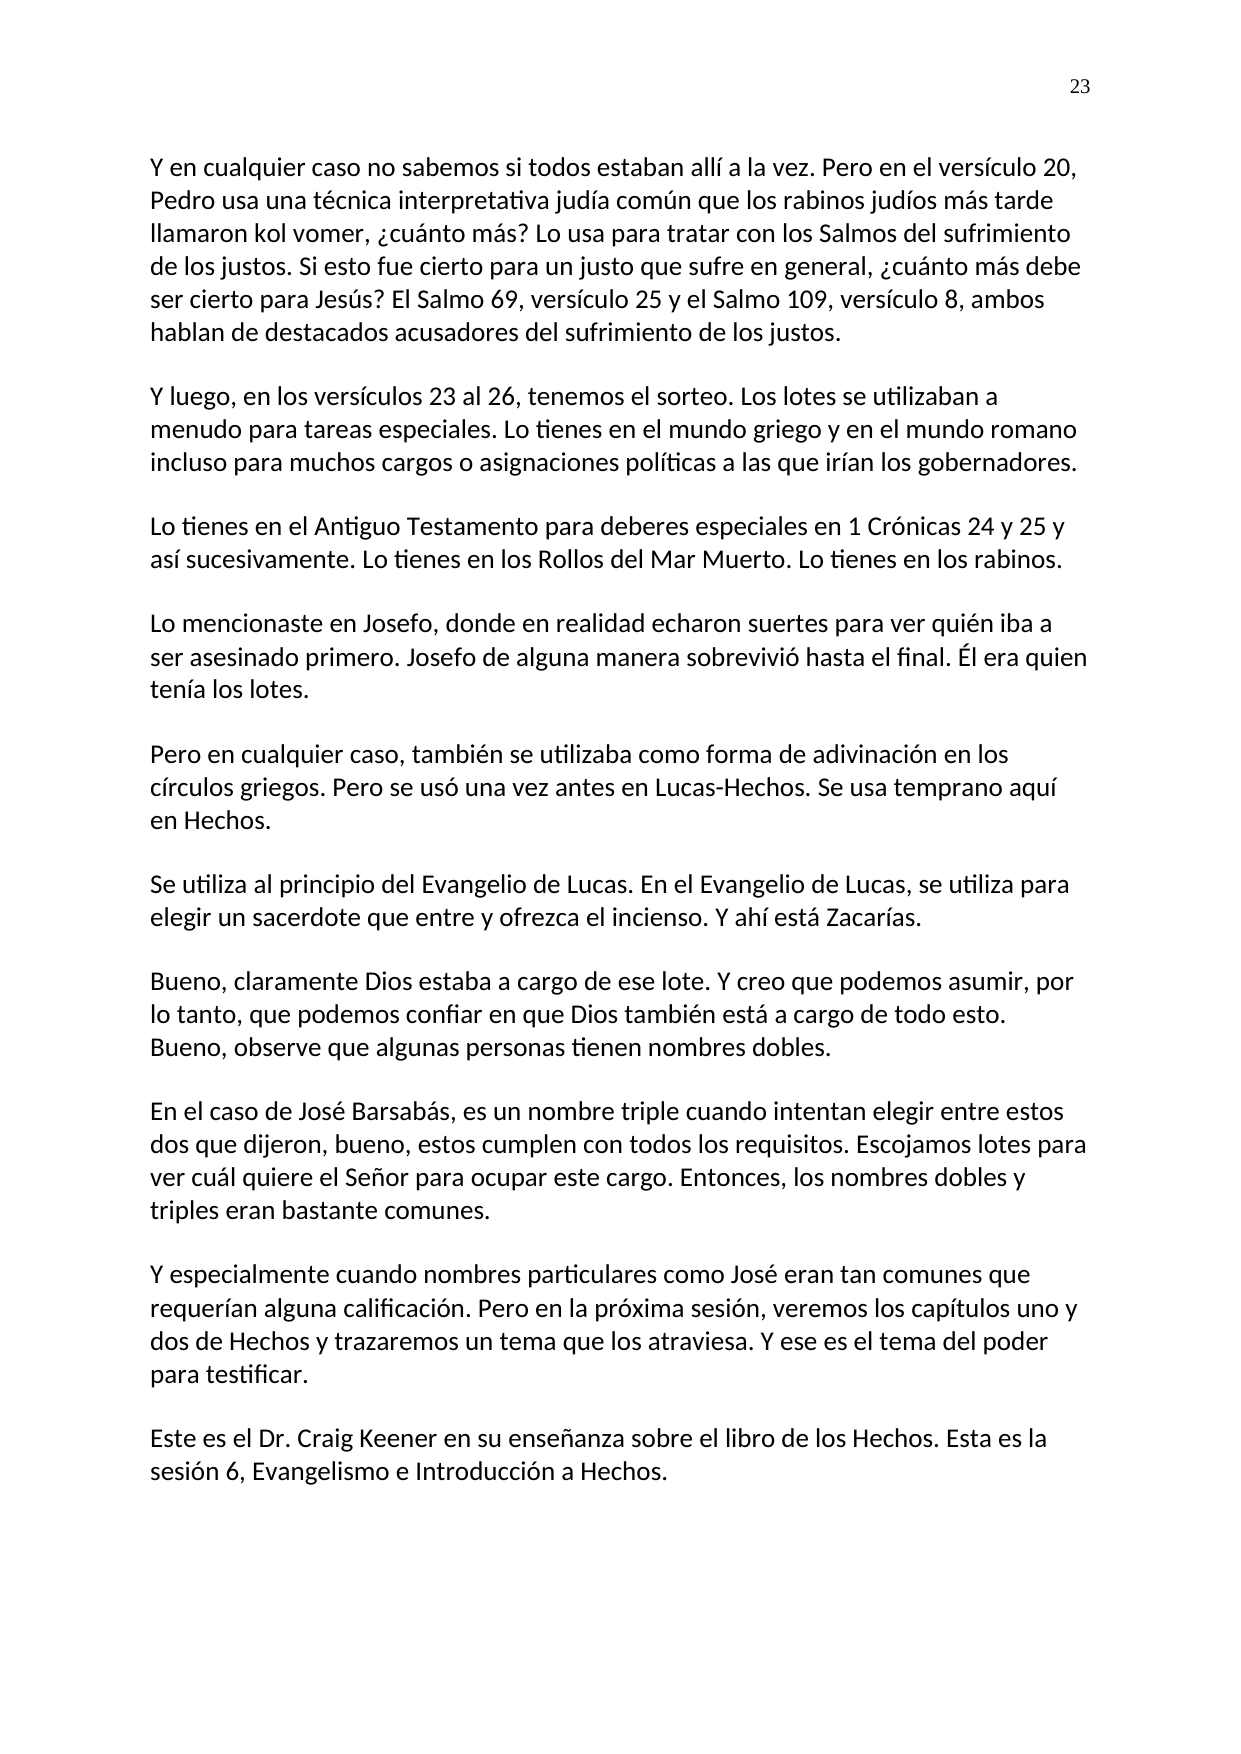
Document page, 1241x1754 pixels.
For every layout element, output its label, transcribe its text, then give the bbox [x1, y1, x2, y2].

text En el caso de José Barsabás, es un nombre triple cuando intentan elegir entre estos dos que dijeron, bueno, estos cumplen con todos los requisitos. Escojamos lotes para ver cuál quiere el Señor para ocupar este cargo. Entonces, los nombres dobles y triples eran bastante comunes. [150, 1094, 1090, 1227]
text Bueno, claramente Dios estaba a cargo de ese lote. Y creo que podemos asumir, por lo tanto, que podemos confiar en que Dios también está a cargo de todo esto. Bueno, observe que algunas personas tienen nombres dobles. [150, 964, 1090, 1063]
text Este es el Dr. Craig Keener en su enseñanza sobre el libro de los Hechos. Esta es la sesión 6, Evangelismo e Introducción a Hechos. [150, 1421, 1090, 1487]
text Y luego, en los versículos 23 al 26, tenemos el sorteo. Los lotes se utilizaban a menudo para tareas especiales. Lo tienes en el mundo griego y en el mundo romano incluso para muchos cargos o asignaciones políticas a las que irían los gobernadores. [150, 379, 1090, 478]
text Lo tienes en el Antiguo Testamento para deberes especiales en 1 Crónicas 24 y 25 y así sucesivamente. Lo tienes en los Rollos del Mar Muerto. Lo tienes en los rabinos. [150, 509, 1090, 576]
text Y especialmente cuando nombres particulares como José eran tan comunes que requerían alguna calificación. Pero en la próxima sesión, veremos los capítulos uno y dos de Hechos y trazaremos un tema que los atraviesa. Y ese es el tema del poder para testificar. [150, 1258, 1090, 1390]
text Lo mencionaste en Josefo, donde en realidad echaron suertes para ver quién iba a ser asesinado primero. Josefo de alguna manera sobrevivió hasta el final. Él era quien tenía los lotes. [150, 607, 1090, 706]
text Se utiliza al principio del Evangelio de Lucas. En el Evangelio de Lucas, se utiliza para elegir un sacerdote que entre y ofrezca el incienso. Y ahí está Zacarías. [150, 867, 1090, 933]
text Pero en cualquier caso, también se utilizaba como forma de adivinación en los círculos griegos. Pero se usó una vez antes en Lucas-Hechos. Se usa temprano aquí en Hechos. [150, 737, 1090, 836]
text Y en cualquier caso no sabemos si todos estaban allí a la vez. Pero en el versículo 20, Pedro usa una técnica interpretativa judía común que los rabinos judíos más tarde llamaron kol vomer, ¿cuánto más? Lo usa para tratar con los Salmos del sufrimiento de los justos. Si esto fue cierto para un justo que sufre en general, ¿cuánto más debe ser cierto para Jesús? El Salmo 69, versículo 25 y el Salmo 109, versículo 8, ambos hablan de destacados acusadores del sufrimiento de los justos. [150, 150, 1090, 348]
